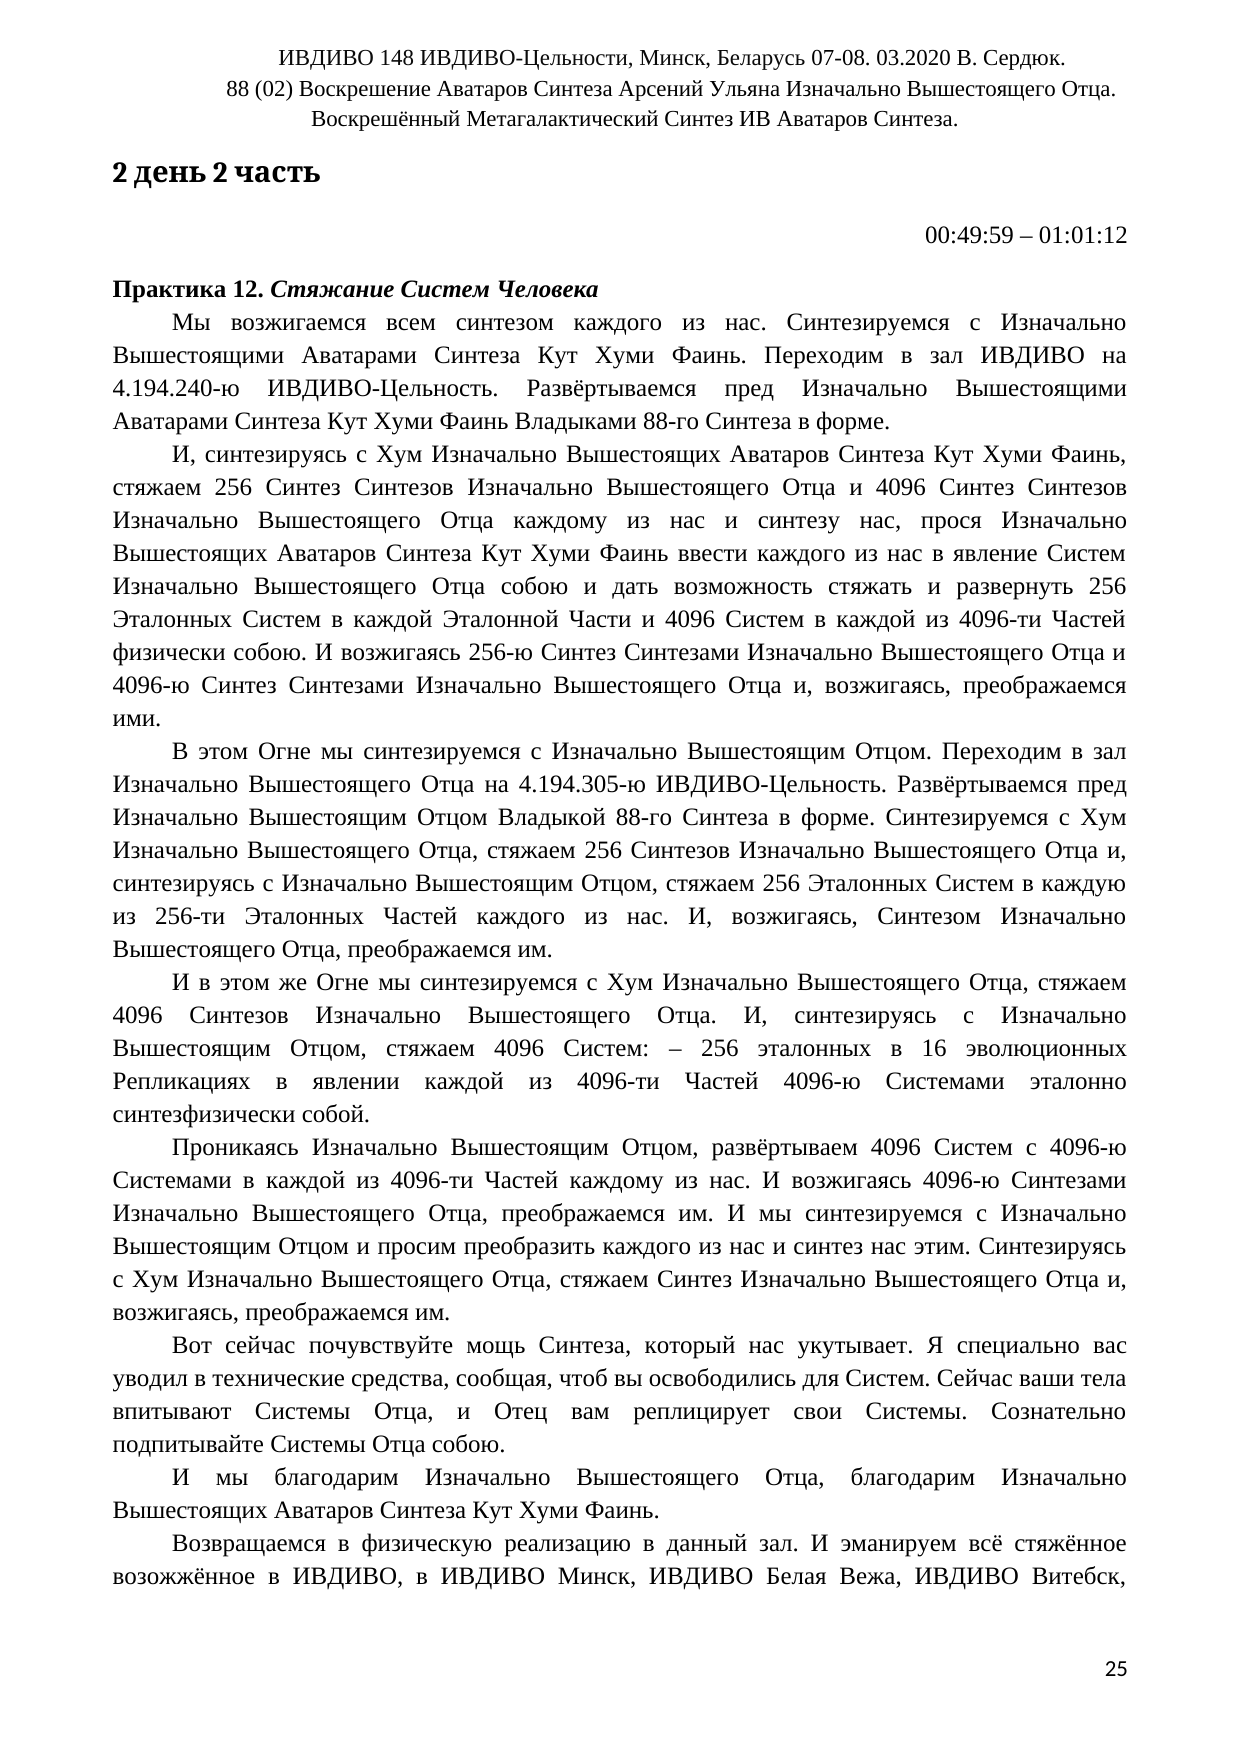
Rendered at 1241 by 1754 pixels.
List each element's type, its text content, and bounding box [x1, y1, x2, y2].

text И, синтезируясь с Хум Изначально Вышестоящих Аватаров Синтеза Кут Хуми Фаинь, стяжаем 256 Синтез Синтезов Изначально Вышестоящего Отца и 4096 Синтез Синтезов Изначально Вышестоящего Отца каждому из нас и синтезу нас, прося Изначально Вышестоящих Аватаров Синтеза Кут Хуми Фаинь ввести каждого из нас в явление Систем Изначально Вышестоящего Отца собою и дать возможность стяжать и развернуть 256 Эталонных Систем в каждой Эталонной Части и 4096 Систем в каждой из 4096-ти Частей физически собою. И возжигаясь 256-ю Синтез Синтезами Изначально Вышестоящего Отца и 4096-ю Синтез Синтезами Изначально Вышестоящего Отца и, возжигаясь, преображаемся ими. [112, 439, 1128, 732]
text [112, 1528, 1128, 1590]
text Проникаясь Изначально Вышестоящим Отцом, развёртываем 4096 Систем с 4096-ю Системами в каждой из 4096-ти Частей каждому из нас. И возжигаясь 4096-ю Синтезами Изначально Вышестоящего Отца, преображаемся им. И мы синтезируемся с Изначально Вышестоящим Отцом и просим преобразить каждого из нас и синтез нас этим. Синтезируясь с Хум Изначально Вышестоящего Отца, стяжаем Синтез Изначально Вышестоящего Отца и, возжигаясь, преображаемся им. [112, 1132, 1128, 1326]
text Вот сейчас почувствуйте мощь Синтеза, который нас укутывает. Я специально вас уводил в технические средства, сообщая, чтоб вы освободились для Систем. Сейчас ваши тела впитывают Системы Отца, и Отец вам реплицирует свои Системы. Сознательно подпитывайте Системы Отца собою. [112, 1330, 1128, 1458]
text В этом Огне мы синтезируемся с Изначально Вышестоящим Отцом. Переходим в зал Изначально Вышестоящего Отца на 4.194.305-ю ИВДИВО-Цельность. Развёртываемся пред Изначально Вышестоящим Отцом Владыкой 88-го Синтеза в форме. Синтезируемся с Хум Изначально Вышестоящего Отца, стяжаем 256 Синтезов Изначально Вышестоящего Отца и, синтезируясь с Изначально Вышестоящим Отцом, стяжаем 256 Эталонных Систем в каждую из 256-ти Эталонных Частей каждого из нас. И, возжигаясь, Синтезом Изначально Вышестоящего Отца, преображаемся им. [112, 736, 1128, 963]
subtitle 2 день 2 часть [112, 156, 1128, 190]
subtitle Практика 12. Стяжание Систем Человека [112, 274, 1128, 302]
text Мы возжигаемся всем синтезом каждого из нас. Синтезируемся с Изначально Вышестоящими Аватарами Синтеза Кут Хуми Фаинь. Переходим в зал ИВДИВО на 4.194.240-ю ИВДИВО-Цельность. Развёртываемся пред Изначально Вышестоящими Аватарами Синтеза Кут Хуми Фаинь Владыками 88-го Синтеза в форме. [112, 307, 1128, 434]
text И мы благодарим Изначально Вышестоящего Отца, благодарим Изначально Вышестоящих Аватаров Синтеза Кут Хуми Фаинь. [112, 1462, 1128, 1524]
text 00:49:59 – 01:01:12 [112, 220, 1128, 248]
text И в этом же Огне мы синтезируемся с Хум Изначально Вышестоящего Отца, стяжаем 4096 Синтезов Изначально Вышестоящего Отца. И, синтезируясь с Изначально Вышестоящим Отцом, стяжаем 4096 Систем: – 256 эталонных в 16 эволюционных Репликациях в явлении каждой из 4096-ти Частей 4096-ю Системами эталонно синтезфизически собой. [112, 967, 1128, 1128]
